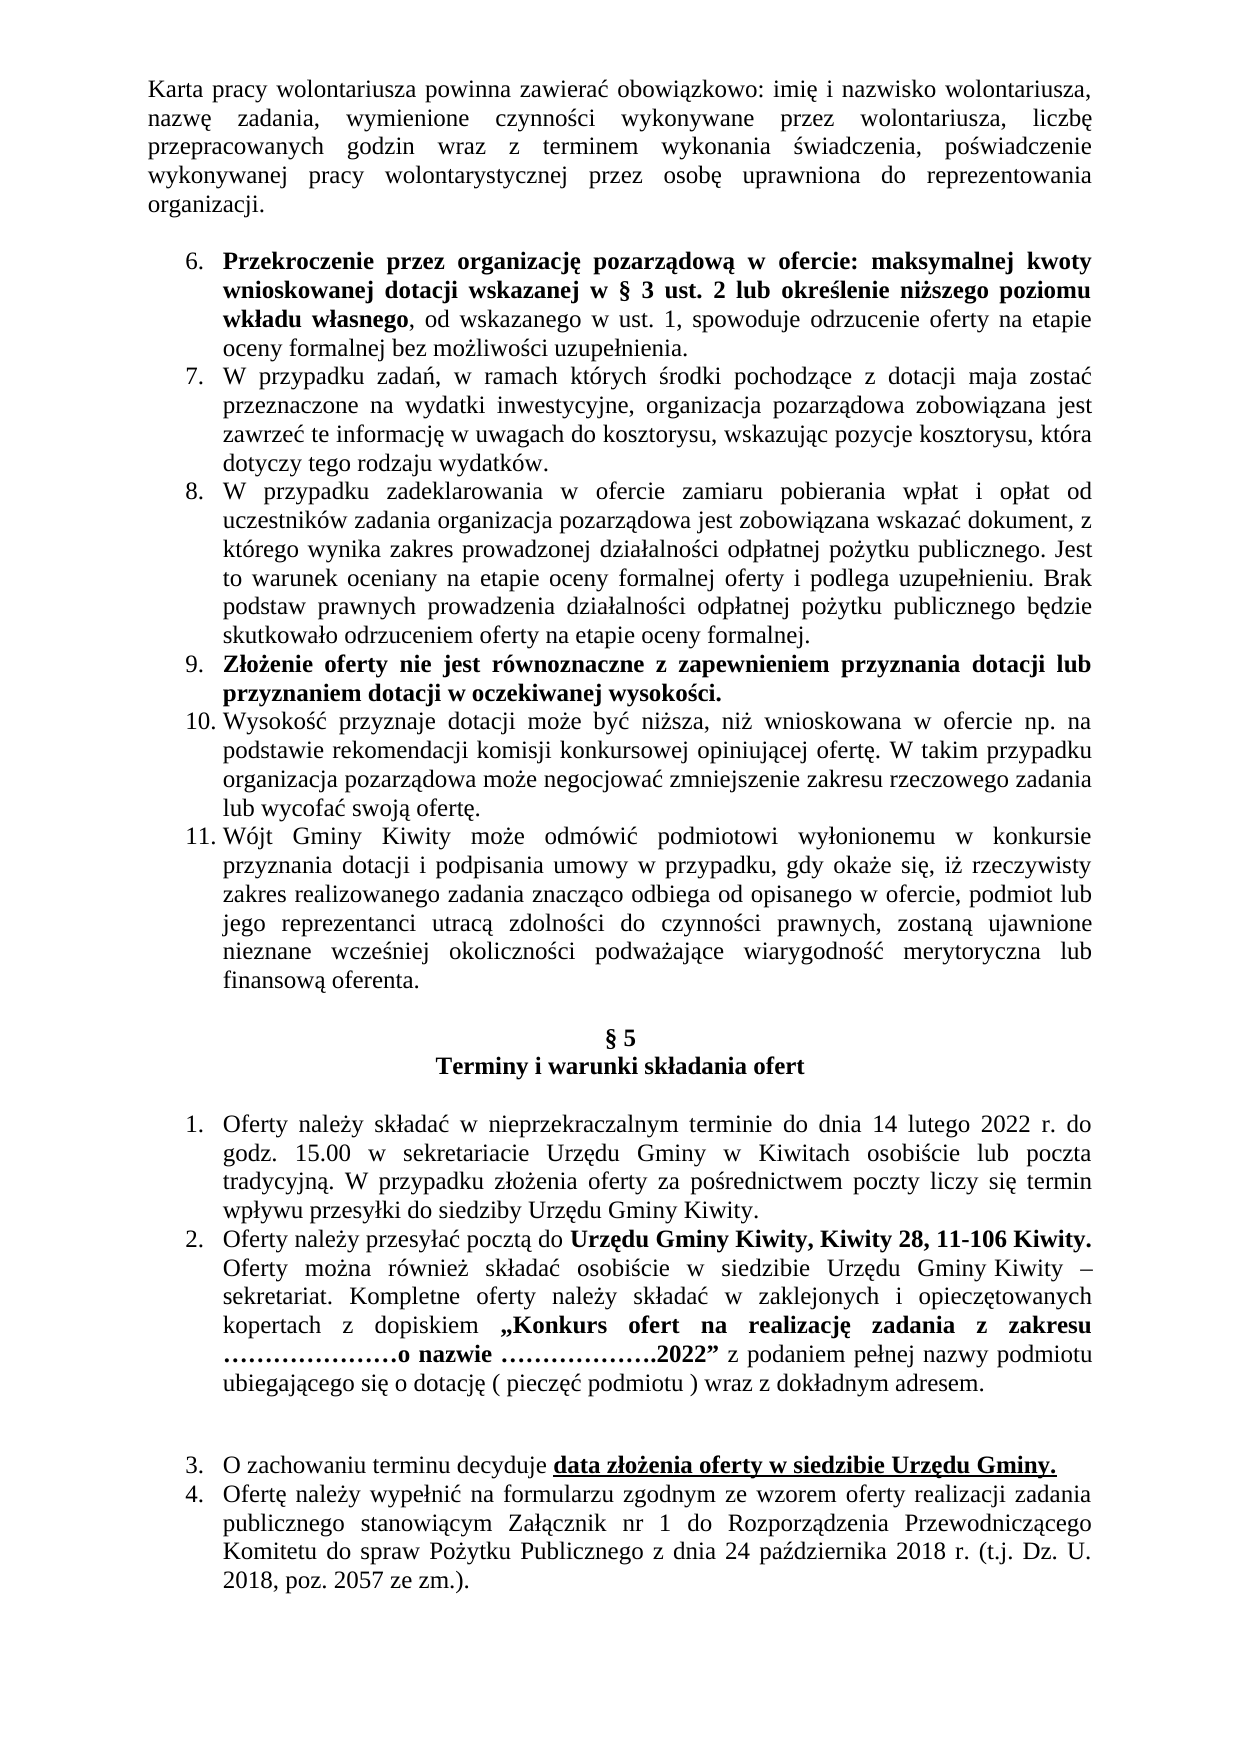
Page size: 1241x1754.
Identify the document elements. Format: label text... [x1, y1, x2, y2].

text Karta pracy wolontariusza powinna zawierać obowiązkowo: imię i nazwisko wolontariusza, nazwę zadania, wymienione czynności wykonywane przez wolontariusza, liczbę przepracowanych godzin wraz z terminem wykonania świadczenia, poświadczenie wykonywanej pracy wolontarystycznej przez osobę uprawniona do reprezentowania organizacji. [148, 74, 1093, 218]
list Ofertę należy wypełnić na formularzu zgodnym ze wzorem oferty realizacji zadania publicznego stanowiącym Załącznik nr 1 do Rozporządzenia Przewodniczącego Komitetu do spraw Pożytku Publicznego z dnia 24 października 2018 r. (t.j. Dz. U. 2018, poz. 2057 ze zm.). [185, 1479, 1093, 1594]
list Wysokość przyznaje dotacji może być niższa, niż wnioskowana w ofercie np. na podstawie rekomendacji komisji konkursowej opiniującej ofertę. W takim przypadku organizacja pozarządowa może negocjować zmniejszenie zakresu rzeczowego zadania lub wycofać swoją ofertę. [185, 706, 1093, 821]
list W przypadku zadeklarowania w ofercie zamiaru pobierania wpłat i opłat od uczestników zadania organizacja pozarządowa jest zobowiązana wskazać dokument, z którego wynika zakres prowadzonej działalności odpłatnej pożytku publicznego. Jest to warunek oceniany na etapie oceny formalnej oferty i podlega uzupełnieniu. Brak podstaw prawnych prowadzenia działalności odpłatnej pożytku publicznego będzie skutkowało odrzuceniem oferty na etapie oceny formalnej. [185, 476, 1093, 649]
list O zachowaniu terminu decyduje data złożenia oferty w siedzibie Urzędu Gminy. [185, 1450, 1093, 1479]
text Terminy i warunki składania ofert [148, 1051, 1093, 1080]
list W przypadku zadań, w ramach których środki pochodzące z dotacji maja zostać przeznaczone na wydatki inwestycyjne, organizacja pozarządowa zobowiązana jest zawrzeć te informację w uwagach do kosztorysu, wskazując pozycje kosztorysu, która dotyczy tego rodzaju wydatków. [185, 361, 1093, 476]
list Oferty należy składać w nieprzekraczalnym terminie do dnia 14 lutego 2022 r. do godz. 15.00 w sekretariacie Urzędu Gminy w Kiwitach osobiście lub poczta tradycyjną. W przypadku złożenia oferty za pośrednictwem poczty liczy się termin wpływu przesyłki do siedziby Urzędu Gminy Kiwity. [185, 1109, 1093, 1224]
list Oferty należy przesyłać pocztą do Urzędu Gminy Kiwity, Kiwity 28, 11-106 Kiwity. Oferty można również składać osobiście w siedzibie Urzędu Gminy Kiwity – sekretariat. Kompletne oferty należy składać w zaklejonych i opieczętowanych kopertach z dopiskiem „Konkurs ofert na realizację zadania z zakresu …………………o nazwie ……………….2022” z podaniem pełnej nazwy podmiotu ubiegającego się o dotację ( pieczęć podmiotu ) wraz z dokładnym adresem. [185, 1224, 1093, 1396]
text § 5 [148, 1023, 1093, 1051]
list Wójt Gminy Kiwity może odmówić podmiotowi wyłonionemu w konkursie przyznania dotacji i podpisania umowy w przypadku, gdy okaże się, iż rzeczywisty zakres realizowanego zadania znacząco odbiega od opisanego w ofercie, podmiot lub jego reprezentanci utracą zdolności do czynności prawnych, zostaną ujawnione nieznane wcześniej okoliczności podważające wiarygodność merytoryczna lub finansową oferenta. [185, 821, 1093, 994]
list Przekroczenie przez organizację pozarządową w ofercie: maksymalnej kwoty wnioskowanej dotacji wskazanej w § 3 ust. 2 lub określenie niższego poziomu wkładu własnego, od wskazanego w ust. 1, spowoduje odrzucenie oferty na etapie oceny formalnej bez możliwości uzupełnienia. [185, 246, 1093, 361]
list Złożenie oferty nie jest równoznaczne z zapewnieniem przyznania dotacji lub przyznaniem dotacji w oczekiwanej wysokości. [185, 649, 1093, 706]
